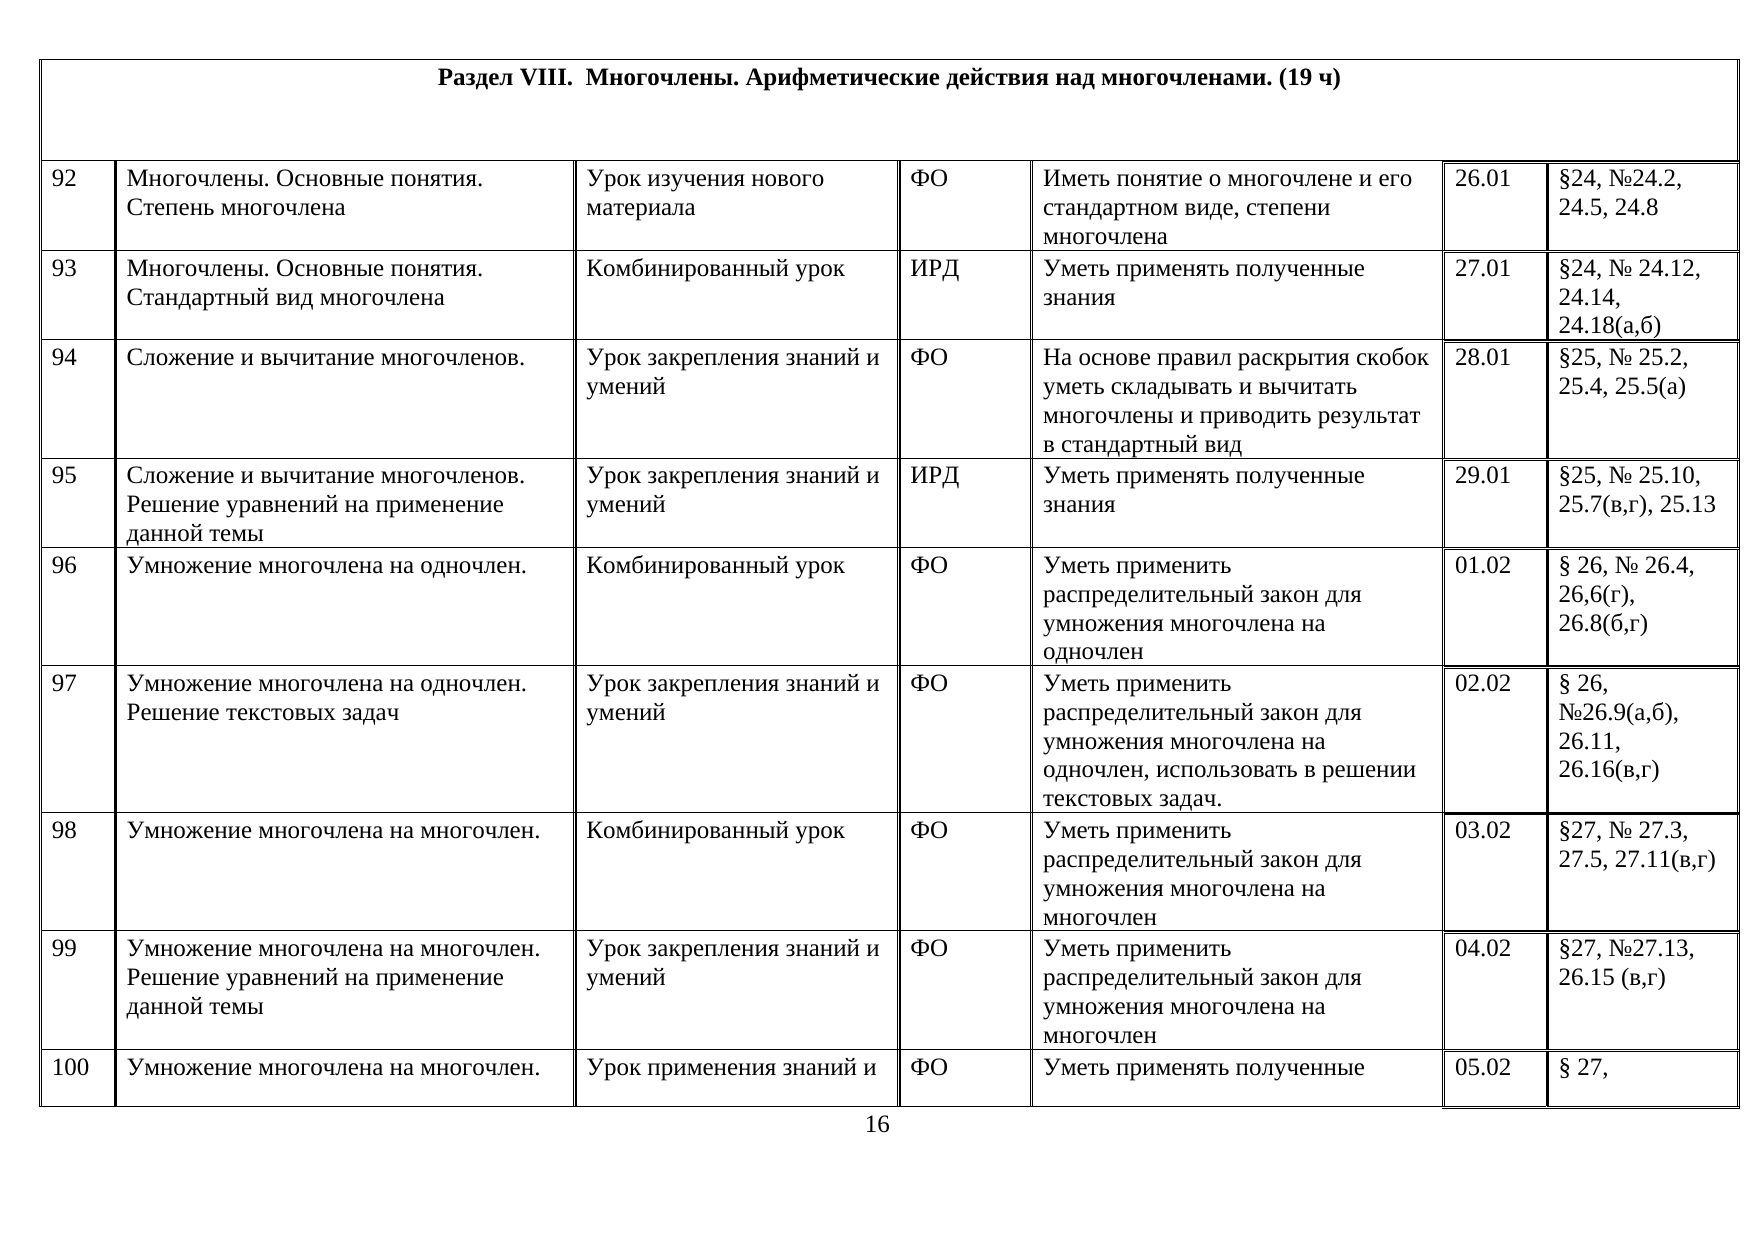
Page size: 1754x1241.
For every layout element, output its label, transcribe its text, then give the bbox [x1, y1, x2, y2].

table_cell Иметь понятие о многочлене и его стандартном виде, степени многочлена [1033, 161, 1442, 250]
table_cell ФО [901, 1050, 1030, 1106]
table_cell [577, 1050, 897, 1106]
table_cell Урок закрепления знаний и умений [577, 459, 897, 547]
table_cell Комбинированный урок [577, 548, 897, 665]
table_cell ФО [901, 340, 1030, 457]
table_cell На основе правил раскрытия скобок уметь складывать и вычитать многочлены и приводить результат в стандартный вид [1033, 340, 1442, 457]
table_cell Комбинированный урок [577, 813, 897, 930]
table_cell §27, № 27.3, 27.5, 27.11(в,г) [1549, 815, 1737, 930]
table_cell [117, 1050, 573, 1106]
table_cell 29.01 [1445, 461, 1546, 547]
table_cell Уметь применять полученные знания [1033, 459, 1442, 547]
table_cell Уметь применить распределительный закон для умножения многочлена на одночлен, использовать в решении текстовых задач. [1033, 666, 1442, 812]
table_cell §24, №24.2, 24.5, 24.8 [1549, 164, 1737, 250]
table_cell §27, №27.13, 26.15 (в,г) [1549, 934, 1737, 1048]
table_cell 02.02 [1445, 669, 1546, 812]
table_cell 92 [42, 161, 114, 250]
table_cell 96 [42, 548, 114, 665]
table_cell 93 [42, 251, 114, 339]
table_cell ФО [901, 813, 1030, 930]
table_cell Умножение многочлена на одночлен. [117, 548, 573, 665]
table_cell Сложение и вычитание многочленов. Решение уравнений на применение данной темы [117, 459, 573, 547]
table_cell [1549, 1052, 1737, 1106]
table_cell 94 [42, 340, 114, 457]
table_cell 01.02 [1445, 550, 1546, 665]
table_cell Комбинированный урок [577, 251, 897, 339]
table_cell 03.02 [1445, 815, 1546, 930]
table_cell Раздел VIII. Многочлены. Арифметические действия над многочленами. (19 ч) [42, 60, 1737, 160]
table_cell §24, № 24.12, 24.14, 24.18(а,б) [1549, 253, 1737, 339]
table_cell 26.01 [1445, 164, 1546, 250]
table_cell ФО [901, 548, 1030, 665]
table_cell 27.01 [1445, 253, 1546, 339]
table_cell ФО [901, 666, 1030, 812]
table_cell Многочлены. Основные понятия. Степень многочлена [117, 161, 573, 250]
table_cell Урок изучения нового материала [577, 161, 897, 250]
table_cell 04.02 [1445, 934, 1546, 1048]
table_cell Умножение многочлена на многочлен. [117, 813, 573, 930]
table_cell Сложение и вычитание многочленов. [117, 340, 573, 457]
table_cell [1033, 1050, 1442, 1106]
table_cell ФО [901, 931, 1030, 1048]
table_cell Урок закрепления знаний и умений [577, 666, 897, 812]
table_cell Урок закрепления знаний и умений [577, 931, 897, 1048]
table_cell 98 [42, 813, 114, 930]
table_cell Умножение многочлена на многочлен. Решение уравнений на применение данной темы [117, 931, 573, 1048]
table_cell Умножение многочлена на одночлен. Решение текстовых задач [117, 666, 573, 812]
table_cell Уметь применить распределительный закон для умножения многочлена на одночлен [1033, 548, 1442, 665]
table_cell Уметь применить распределительный закон для умножения многочлена на многочлен [1033, 813, 1442, 930]
table_cell Многочлены. Основные понятия. Стандартный вид многочлена [117, 251, 573, 339]
table_cell §25, № 25.10, 25.7(в,г), 25.13 [1549, 461, 1737, 547]
table_cell 05.02 [1445, 1052, 1546, 1106]
table_cell Уметь применять полученные знания [1033, 251, 1442, 339]
table_cell 100 [42, 1050, 114, 1106]
table_cell ИРД [901, 459, 1030, 547]
table_cell Урок закрепления знаний и умений [577, 340, 897, 457]
table_cell ИРД [901, 251, 1030, 339]
table_cell 28.01 [1445, 343, 1546, 457]
table_cell 97 [42, 666, 114, 812]
table_cell 95 [42, 459, 114, 547]
table_cell 99 [42, 931, 114, 1048]
table_cell ФО [901, 161, 1030, 250]
table_cell § 26, № 26.4, 26,6(г), 26.8(б,г) [1549, 550, 1737, 665]
table_cell §25, № 25.2, 25.4, 25.5(а) [1549, 343, 1737, 457]
table_cell Уметь применить распределительный закон для умножения многочлена на многочлен [1033, 931, 1442, 1048]
table_cell § 26, №26.9(а,б), 26.11, 26.16(в,г) [1549, 669, 1737, 812]
